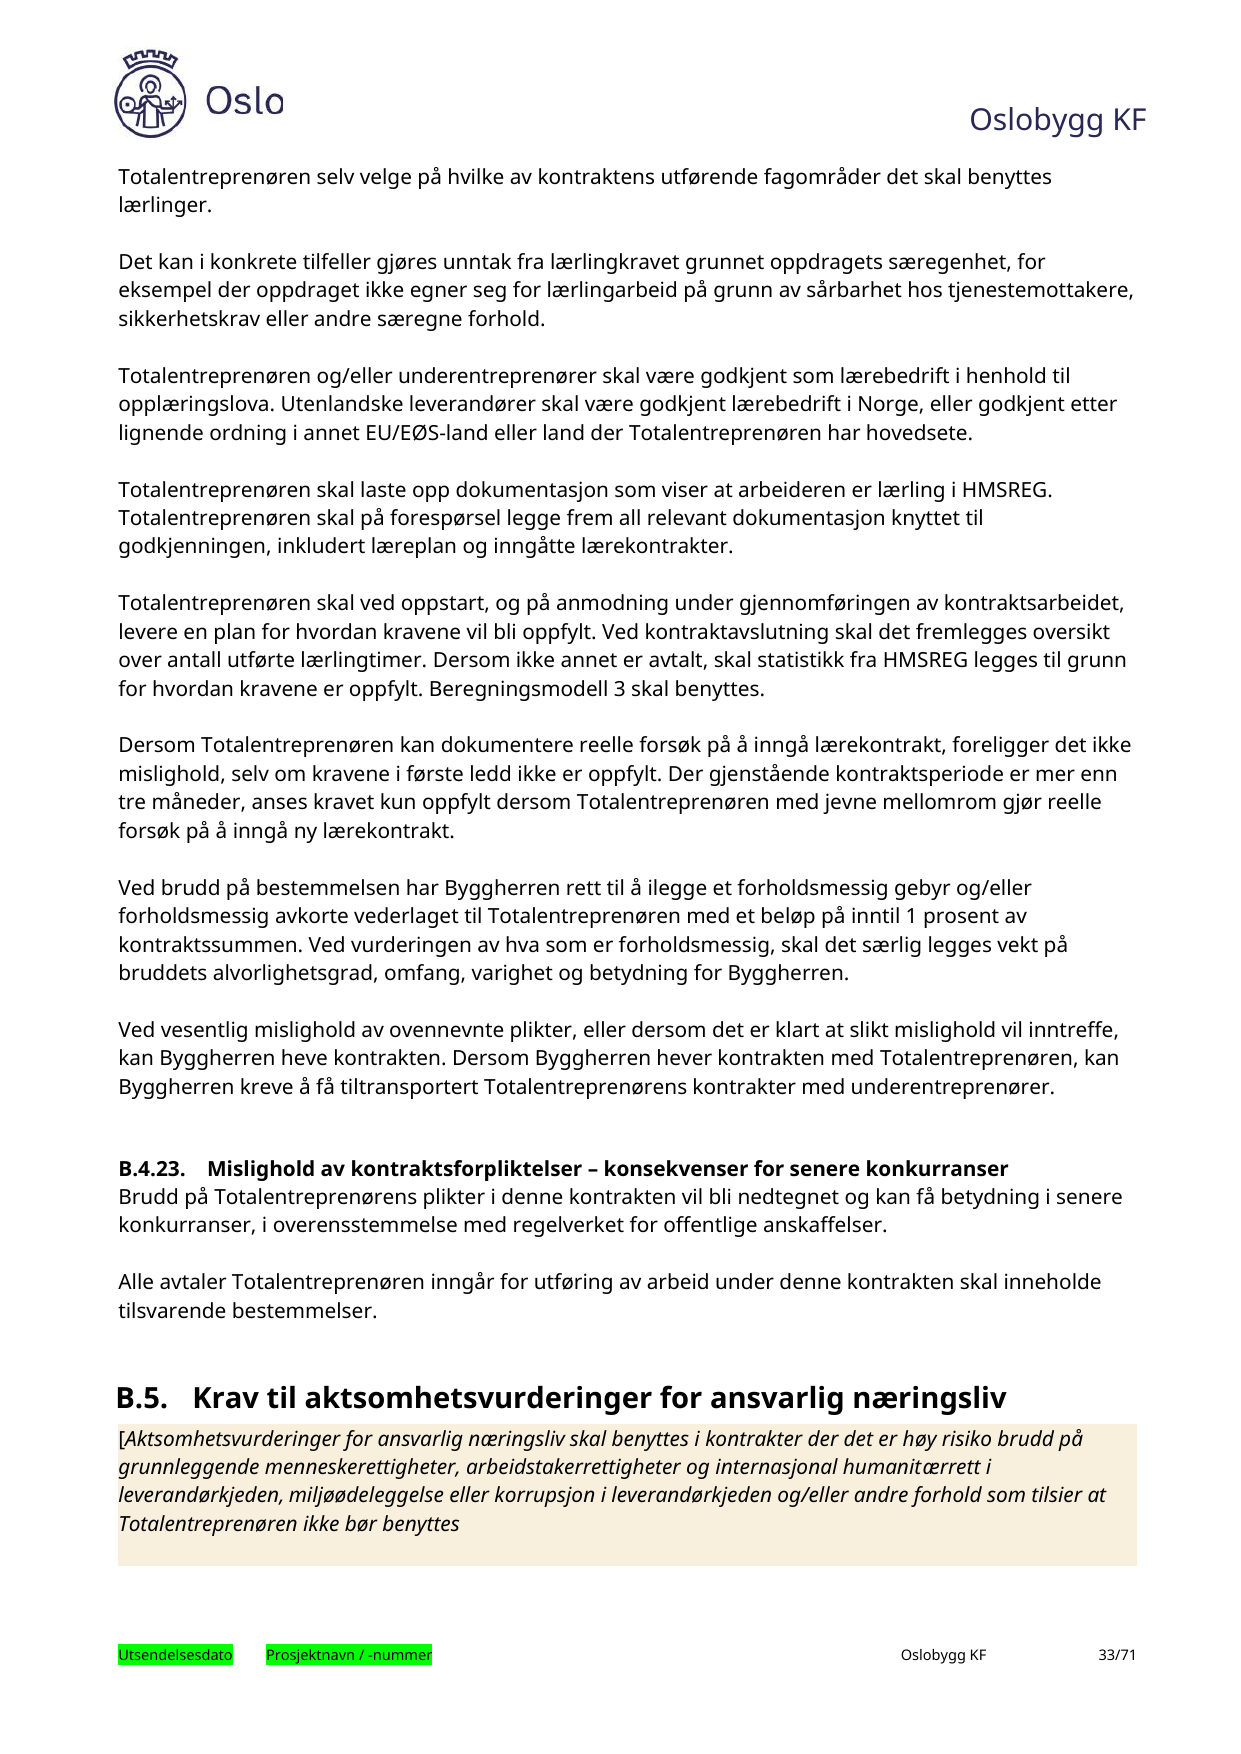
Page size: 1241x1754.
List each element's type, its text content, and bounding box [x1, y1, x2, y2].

text Brudd på Totalentreprenørens plikter i denne kontrakten vil bli nedtegnet og kan få betydning i senere konkurranser, i overensstemmelse med regelverket for offentlige anskaffelser. [118, 1182, 1137, 1239]
text Ved vesentlig mislighold av ovennevnte plikter, eller dersom det er klart at slikt mislighold vil inntreffe, kan Byggherren heve kontrakten. Dersom Byggherren hever kontrakten med Totalentreprenøren, kan Byggherren kreve å få tiltransportert Totalentreprenørens kontrakter med underentreprenører. [118, 1015, 1137, 1100]
text Ved brudd på bestemmelsen har Byggherren rett til å ilegge et forholdsmessig gebyr og/eller forholdsmessig avkorte vederlaget til Totalentreprenøren med et beløp på inntil 1 prosent av kontraktssummen. Ved vurderingen av hva som er forholdsmessig, skal det særlig legges vekt på bruddets alvorlighetsgrad, omfang, varighet og betydning for Byggherren. [118, 873, 1137, 987]
text [Aktsomhetsvurderinger for ansvarlig næringsliv skal benyttes i kontrakter der det er høy risiko brudd på grunnleggende menneskerettigheter, arbeidstakerrettigheter og internasjonal humanitærrett i leverandørkjeden, miljøødeleggelse eller korrupsjon i leverandørkjeden og/eller andre forhold som tilsier at Totalentreprenøren ikke bør benyttes [118, 1424, 1137, 1537]
text Dersom Totalentreprenøren kan dokumentere reelle forsøk på å inngå lærekontrakt, foreligger det ikke mislighold, selv om kravene i første ledd ikke er oppfylt. Der gjenstående kontraktsperiode er mer enn tre måneder, anses kravet kun oppfylt dersom Totalentreprenøren med jevne mellomrom gjør reelle forsøk på å inngå ny lærekontrakt. [118, 731, 1137, 844]
text Krav til aktsomhetsvurderinger for ansvarlig næringsliv [115, 1378, 1137, 1417]
text Totalentreprenøren skal ved oppstart, og på anmodning under gjennomføringen av kontraktsarbeidet, levere en plan for hvordan kravene vil bli oppfylt. Ved kontraktavslutning skal det fremlegges oversikt over antall utførte lærlingtimer. Dersom ikke annet er avtalt, skal statistikk fra HMSREG legges til grunn for hvordan kravene er oppfylt. Beregningsmodell 3 skal benyttes. [118, 588, 1137, 702]
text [118, 162, 1137, 219]
text Totalentreprenøren skal laste opp dokumentasjon som viser at arbeideren er lærling i HMSREG. Totalentreprenøren skal på forespørsel legge frem all relevant dokumentasjon knyttet til godkjenningen, inkludert læreplan og inngåtte lærekontrakter. [118, 475, 1137, 560]
text Det kan i konkrete tilfeller gjøres unntak fra lærlingkravet grunnet oppdragets særegenhet, for eksempel der oppdraget ikke egner seg for lærlingarbeid på grunn av sårbarhet hos tjenestemottakere, sikkerhetskrav eller andre særegne forhold. [118, 247, 1137, 332]
picture [110, 47, 283, 140]
text Alle avtaler Totalentreprenøren inngår for utføring av arbeid under denne kontrakten skal inneholde tilsvarende bestemmelser. [118, 1267, 1137, 1324]
text Totalentreprenøren og/eller underentreprenører skal være godkjent som lærebedrift i henhold til opplæringslova. Utenlandske leverandører skal være godkjent lærebedrift i Norge, eller godkjent etter lignende ordning i annet EU/EØS-land eller land der Totalentreprenøren har hovedsete. [118, 361, 1137, 446]
text Mislighold av kontraktsforpliktelser – konsekvenser for senere konkurranser [118, 1154, 1137, 1182]
